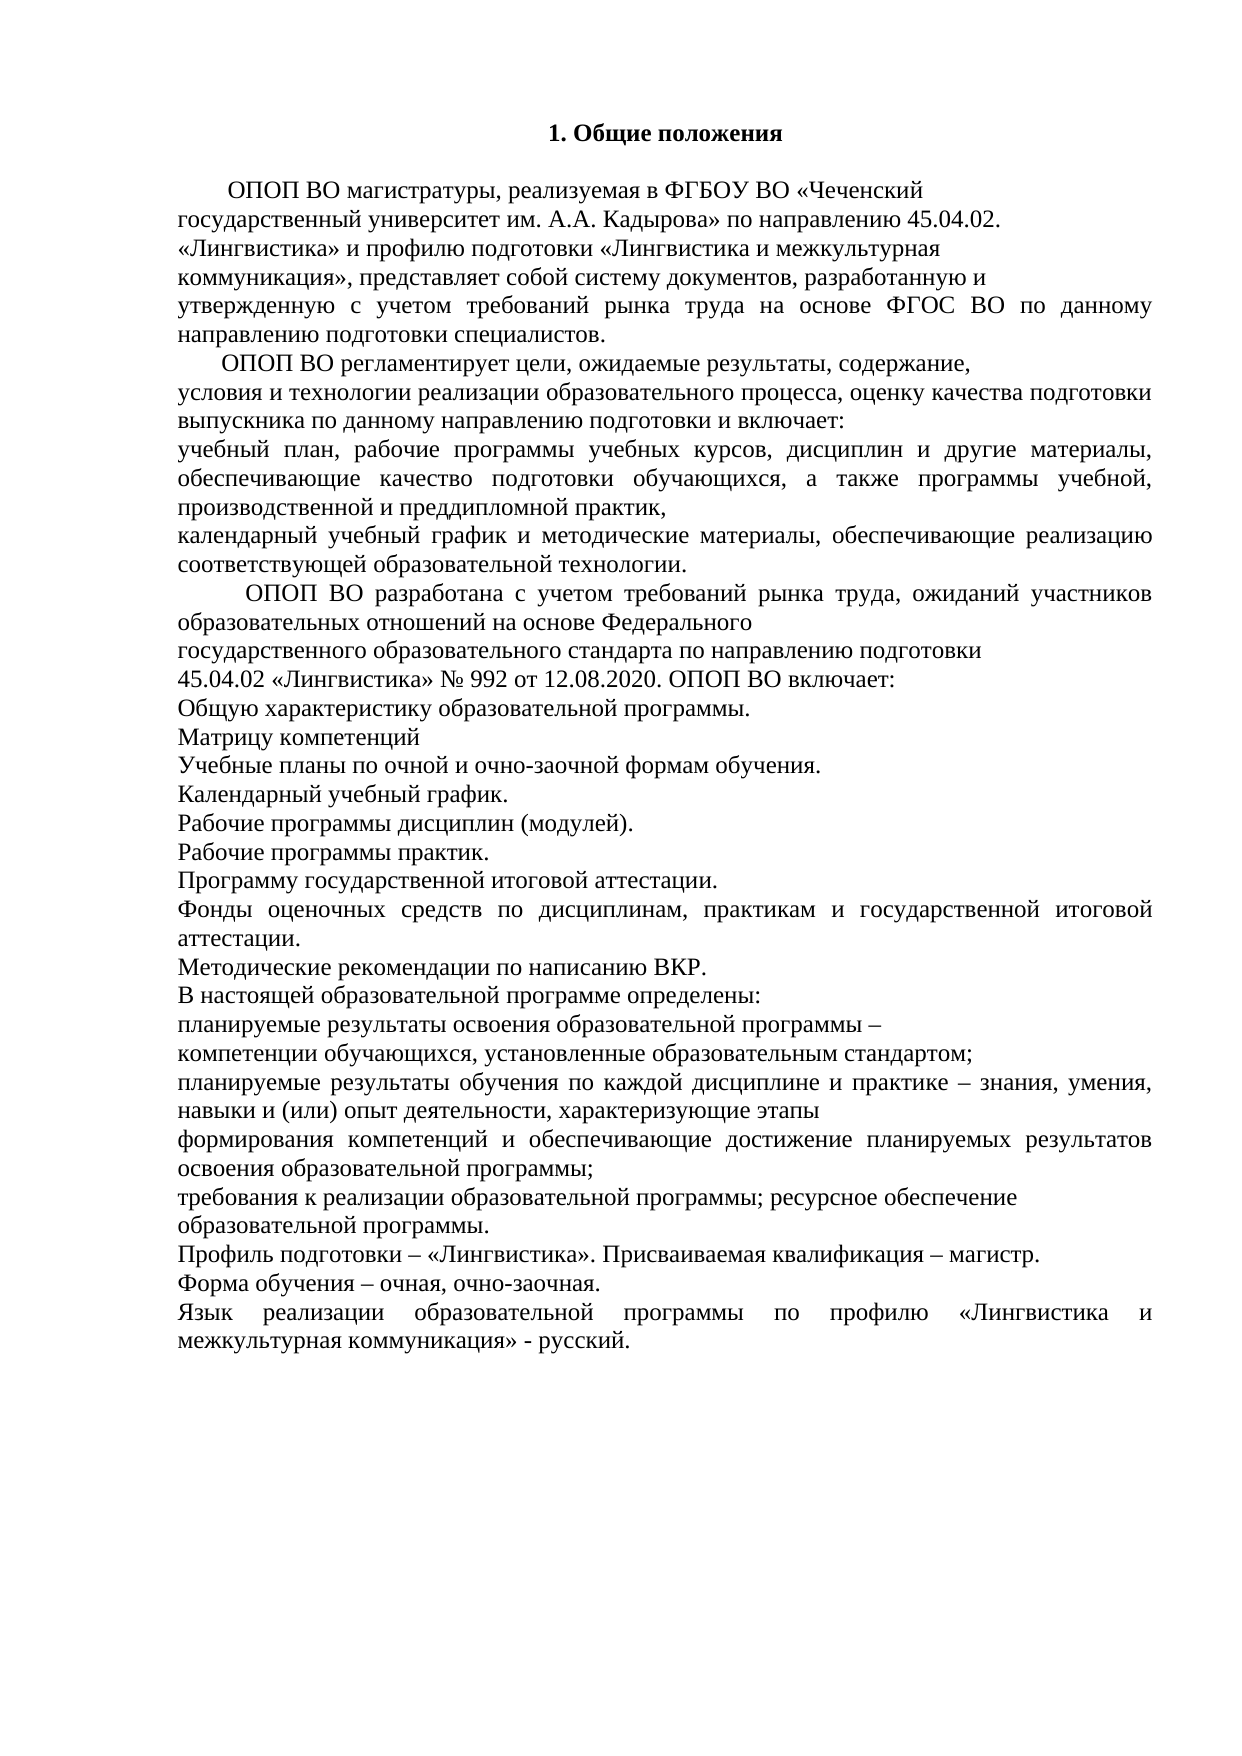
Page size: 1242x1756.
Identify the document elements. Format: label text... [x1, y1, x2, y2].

text Профиль подготовки – «Лингвистика». Присваиваемая квалификация – магистр. [177, 1239, 1153, 1268]
text формирования компетенций и обеспечивающие достижение планируемых результатов освоения образовательной программы; [177, 1124, 1153, 1182]
text Программу государственной итоговой аттестации. [177, 866, 1153, 894]
text Рабочие программы дисциплин (модулей). [177, 808, 1153, 837]
text ОПОП ВО разработана с учетом требований рынка труда, ожиданий участников образовательных отношений на основе Федерального [177, 578, 1153, 636]
text Общую характеристику образовательной программы. [177, 693, 1153, 722]
text календарный учебный график и методические материалы, обеспечивающие реализацию соответствующей образовательной технологии. [177, 521, 1153, 578]
text ОПОП ВО регламентирует цели, ожидаемые результаты, содержание, [177, 348, 1153, 377]
text Учебные планы по очной и очно-заочной формам обучения. [177, 751, 1153, 779]
text планируемые результаты обучения по каждой дисциплине и практике – знания, умения, навыки и (или) опыт деятельности, характеризующие этапы [177, 1067, 1153, 1124]
text образовательной программы. [177, 1211, 1153, 1239]
text Методические рекомендации по написанию ВКР. [177, 952, 1153, 981]
text Форма обучения – очная, очно-заочная. [177, 1268, 1153, 1297]
text планируемые результаты освоения образовательной программы – [177, 1009, 1153, 1038]
text В настоящей образовательной программе определены: [177, 981, 1153, 1009]
text государственный университет им. А.А. Кадырова» по направлению 45.04.02. [177, 204, 1153, 233]
text требования к реализации образовательной программы; ресурсное обеспечение [177, 1182, 1153, 1211]
text «Лингвистика» и профилю подготовки «Лингвистика и межкультурная [177, 233, 1153, 262]
text Язык реализации образовательной программы по профилю «Лингвистика и межкультурная коммуникация» - русский. [177, 1297, 1153, 1354]
text компетенции обучающихся, установленные образовательным стандартом; [177, 1038, 1153, 1067]
text Матрицу компетенций [177, 722, 1153, 751]
text ОПОП ВО магистратуры, реализуемая в ФГБОУ ВО «Чеченский [177, 176, 1153, 204]
text Календарный учебный график. [177, 779, 1153, 808]
text 1. Общие положения [177, 118, 1153, 147]
text Рабочие программы практик. [177, 837, 1153, 866]
text Фонды оценочных средств по дисциплинам, практикам и государственной итоговой аттестации. [177, 894, 1153, 952]
text условия и технологии реализации образовательного процесса, оценку качества подготовки выпускника по данному направлению подготовки и включает: [177, 377, 1153, 434]
text государственного образовательного стандарта по направлению подготовки [177, 636, 1153, 664]
text коммуникация», представляет собой систему документов, разработанную и [177, 262, 1153, 291]
text учебный план, рабочие программы учебных курсов, дисциплин и другие материалы, обеспечивающие качество подготовки обучающихся, а также программы учебной, производственной и преддипломной практик, [177, 434, 1153, 521]
text утвержденную с учетом требований рынка труда на основе ФГОС ВО по данному направлению подготовки специалистов. [177, 291, 1153, 348]
text 45.04.02 «Лингвистика» № 992 от 12.08.2020. ОПОП ВО включает: [177, 664, 1153, 693]
